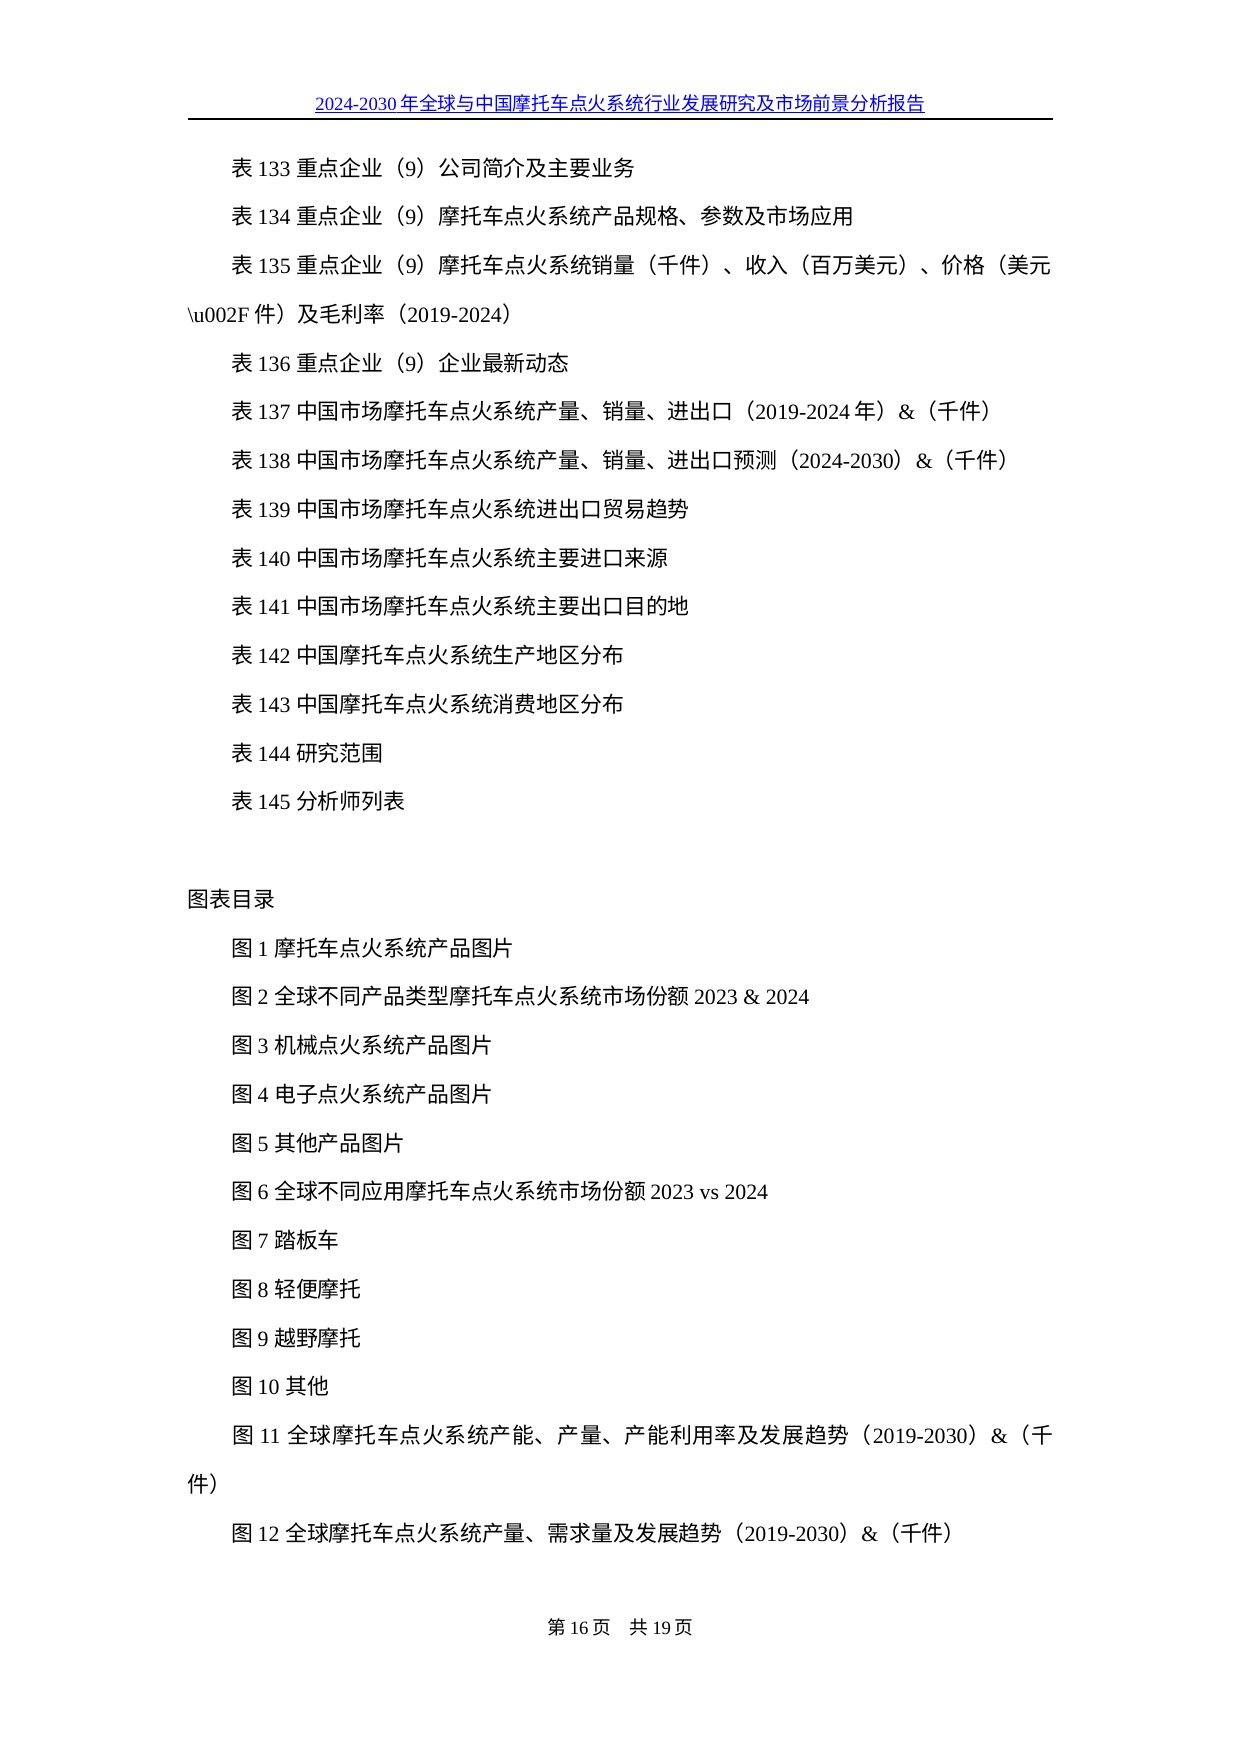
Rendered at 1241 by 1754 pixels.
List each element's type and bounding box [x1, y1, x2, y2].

text [187, 150, 1053, 1548]
